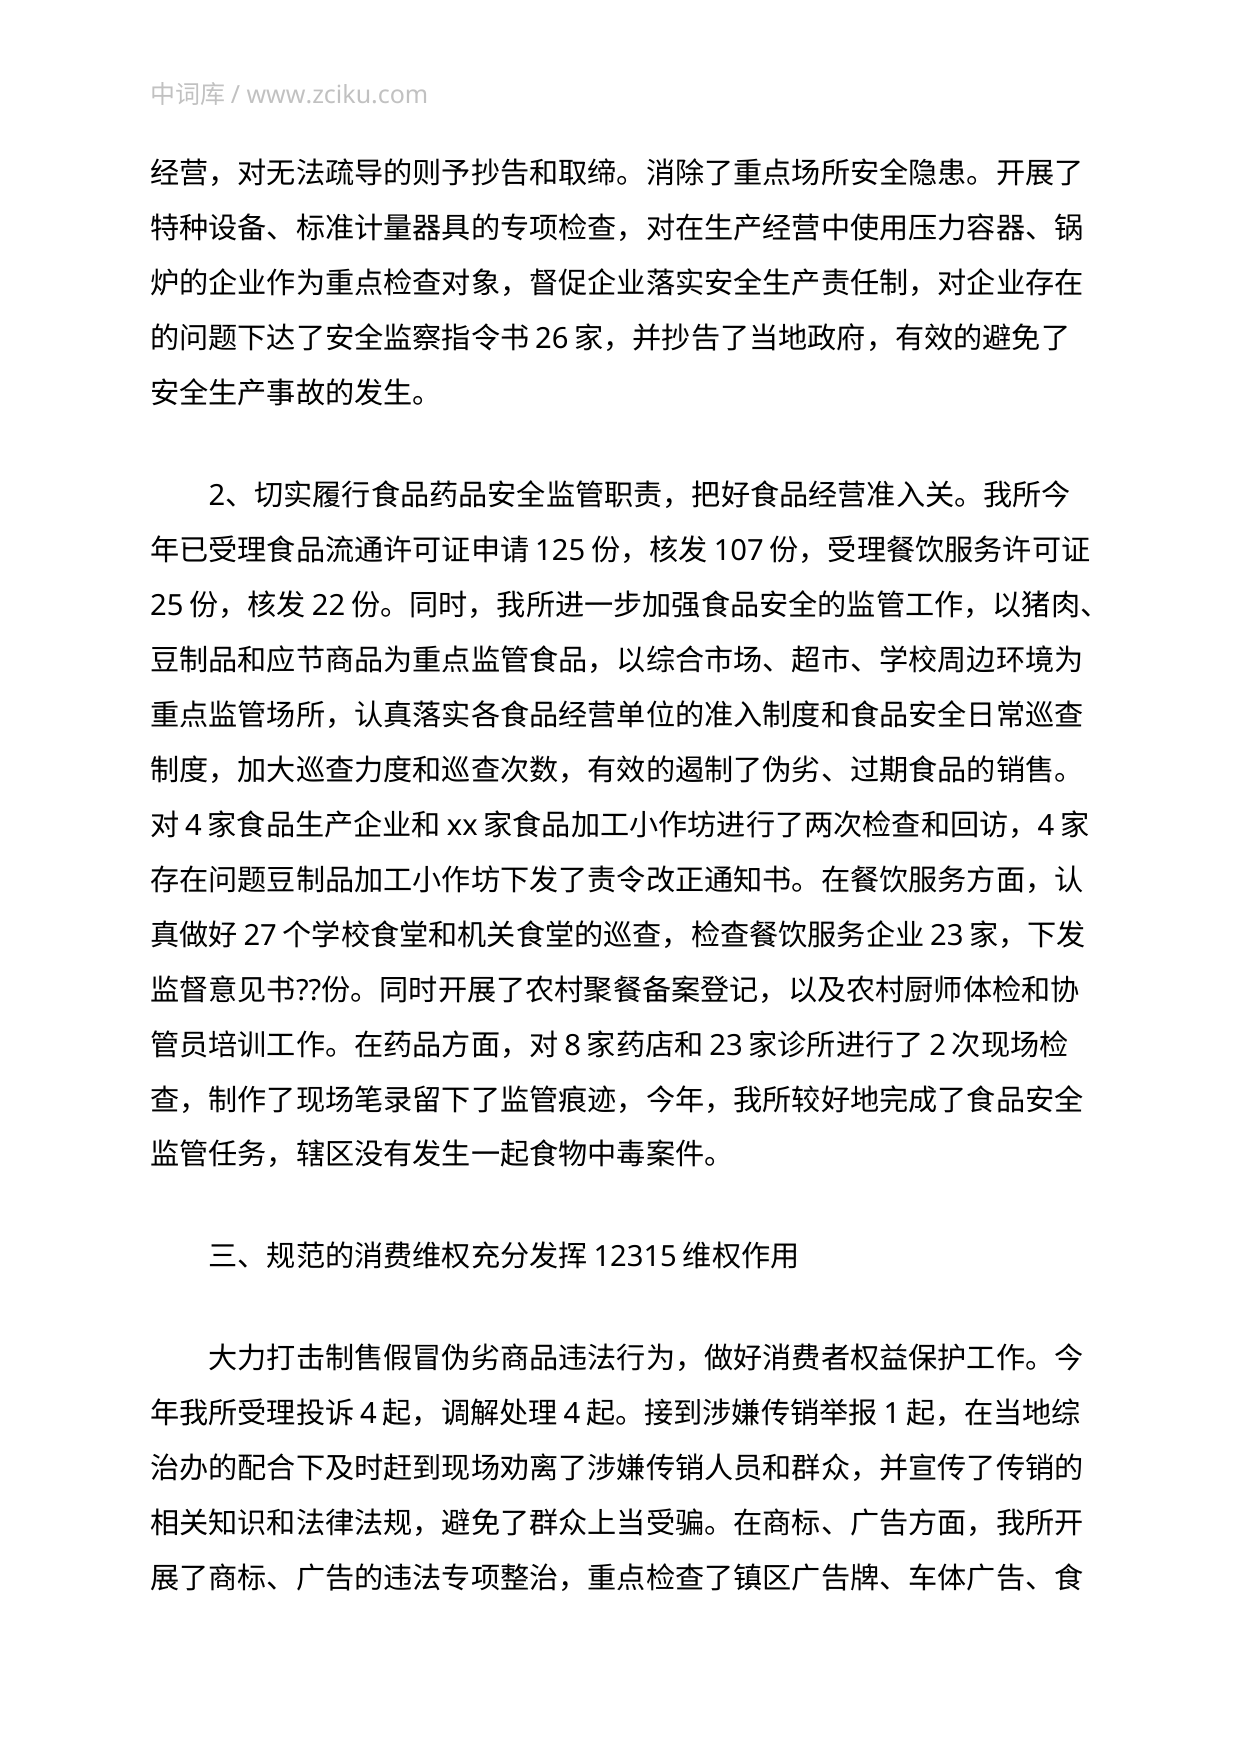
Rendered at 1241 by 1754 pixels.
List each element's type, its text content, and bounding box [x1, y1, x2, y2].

text 2、切实履行食品药品安全监管职责，把好食品经营准入关。我所今年已受理食品流通许可证申请125份，核发107份，受理餐饮服务许可证25份，核发22份。同时，我所进一步加强食品安全的监管工作，以猪肉、豆制品和应节商品为重点监管食品，以综合市场、超市、学校周边环境为重点监管场所，认真落实各食品经营单位的准入制度和食品安全日常巡查制度，加大巡查力度和巡查次数，有效的遏制了伪劣、过期食品的销售。对4家食品生产企业和xx家食品加工小作坊进行了两次检查和回访，4家存在问题豆制品加工小作坊下发了责令改正通知书。在餐饮服务方面，认真做好27个学校食堂和机关食堂的巡查，检查餐饮服务企业23家，下发监督意见书??份。同时开展了农村聚餐备案登记，以及农村厨师体检和协管员培训工作。在药品方面，对8家药店和23家诊所进行了2次现场检查，制作了现场笔录留下了监管痕迹，今年，我所较好地完成了食品安全监管任务，辖区没有发生一起食物中毒案件。 [150, 471, 1090, 1173]
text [150, 1335, 1090, 1597]
text 三、规范的消费维权充分发挥12315维权作用 [150, 1233, 1090, 1275]
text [150, 150, 1090, 412]
